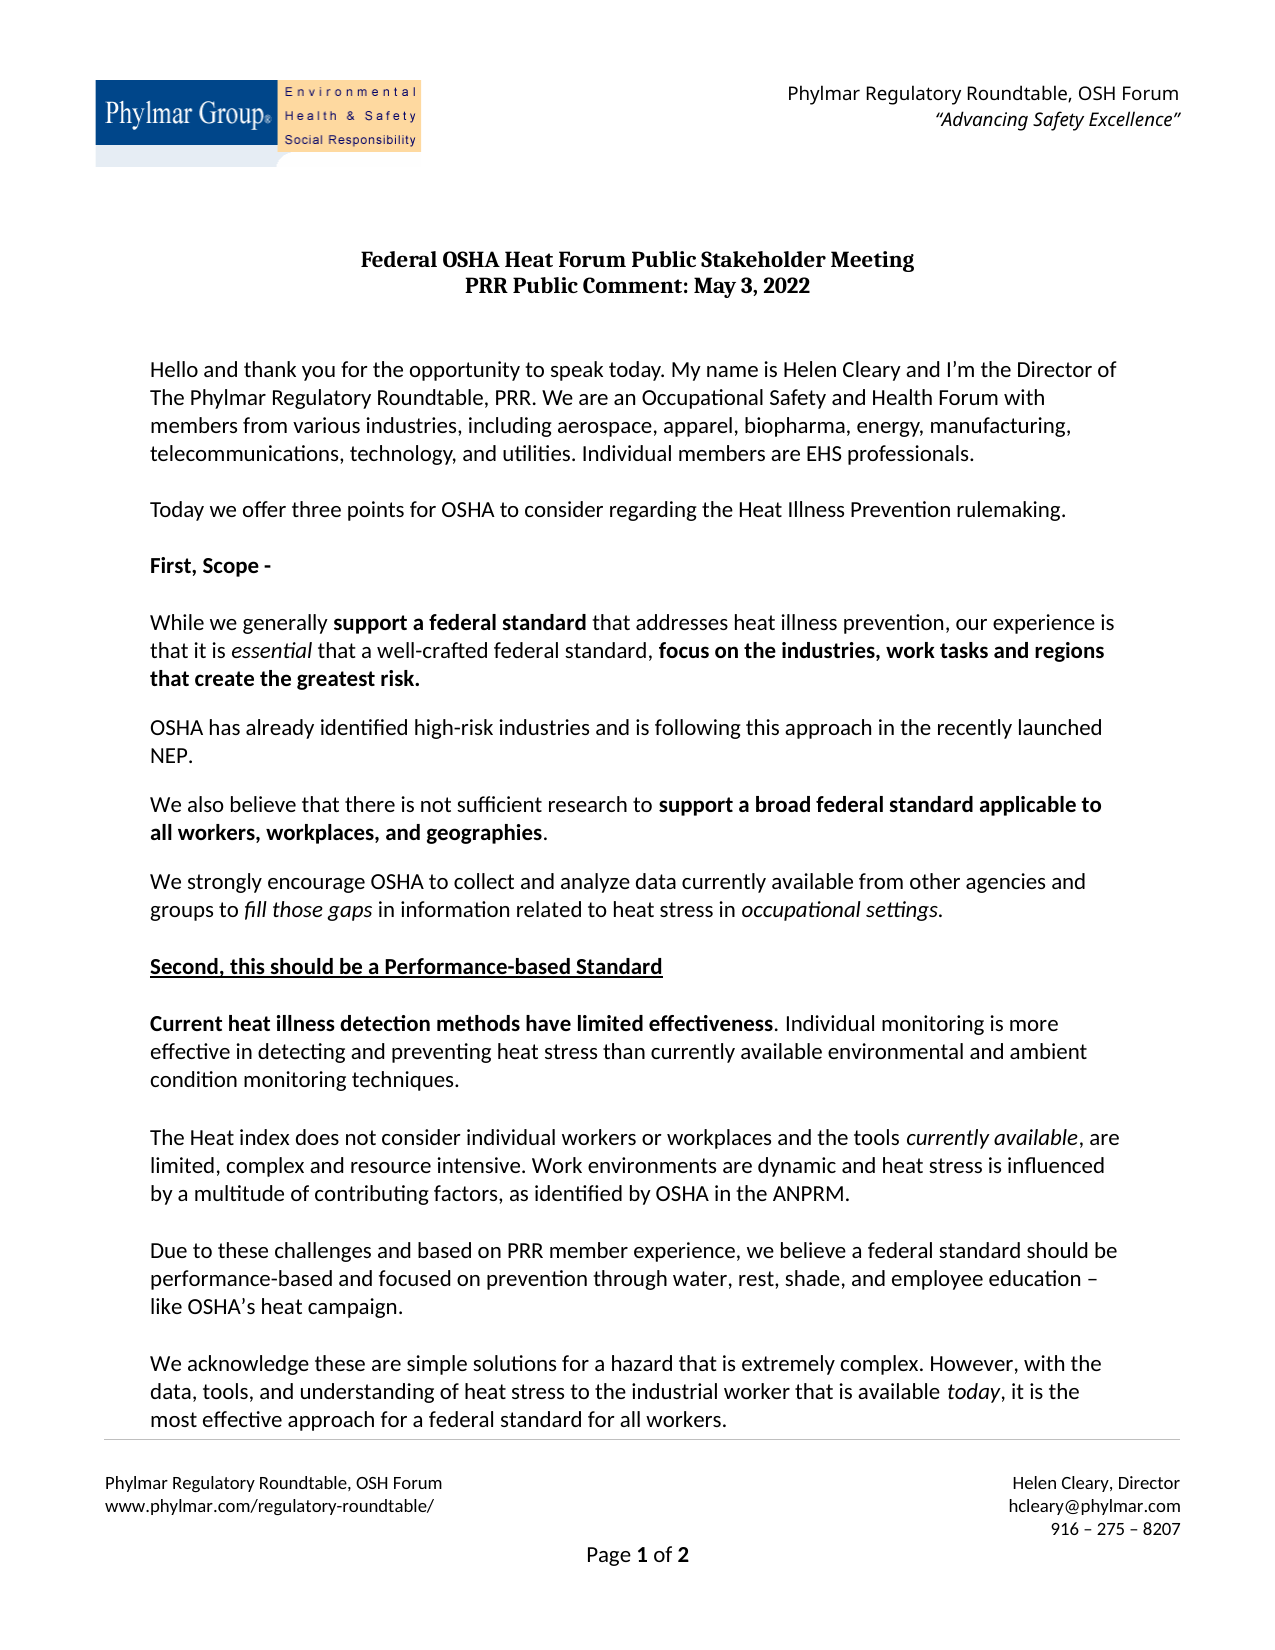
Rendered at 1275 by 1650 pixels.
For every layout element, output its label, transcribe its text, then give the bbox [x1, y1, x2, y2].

picture [95, 80, 422, 167]
text Federal OSHA Heat Forum Public Stakeholder Meeting [150, 246, 1125, 273]
text The Heat index does not consider individual workers or workplaces and the tools currently available, are limited, complex and resource intensive. Work environments are dynamic and heat stress is influenced by a multitude of contributing factors, as identified by OSHA in the ANPRM. [150, 1123, 1125, 1207]
text OSHA has already identified high-risk industries and is following this approach in the recently launched NEP. [150, 713, 1125, 769]
text Current heat illness detection methods have limited effectiveness. Individual monitoring is more effective in detecting and preventing heat stress than currently available environmental and ambient condition monitoring techniques. [150, 1009, 1125, 1093]
text Due to these challenges and based on PRR member experience, we believe a federal standard should be performance-based and focused on prevention through water, rest, shade, and employee education – like OSHA’s heat campaign. [150, 1236, 1125, 1320]
text We also believe that there is not sufficient research to support a broad federal standard applicable to all workers, workplaces, and geographies. [150, 790, 1125, 846]
text PRR Public Comment: May 3, 2022 [150, 273, 1125, 299]
text We acknowledge these are simple solutions for a hazard that is extremely complex. However, with the data, tools, and understanding of heat stress to the industrial worker that is available today, it is the most effective approach for a federal standard for all workers. [150, 1349, 1125, 1433]
text While we generally support a federal standard that addresses heat illness prevention, our experience is that it is essential that a well-crafted federal standard, focus on the industries, work tasks and regions that create the greatest risk. [150, 608, 1125, 692]
text First, Scope - [150, 551, 1125, 579]
text We strongly encourage OSHA to collect and analyze data currently available from other agencies and groups to fill those gaps in information related to heat stress in occupational settings. [150, 867, 1125, 923]
text Second, this should be a Performance-based Standard [150, 952, 1125, 980]
text Today we offer three points for OSHA to consider regarding the Heat Illness Prevention rulemaking. [150, 495, 1125, 523]
text Hello and thank you for the opportunity to speak today. My name is Helen Cleary and I’m the Director of The Phylmar Regulatory Roundtable, PRR. We are an Occupational Safety and Health Forum with members from various industries, including aerospace, apparel, biopharma, energy, manufacturing, telecommunications, technology, and utilities. Individual members are EHS professionals. [150, 355, 1125, 467]
